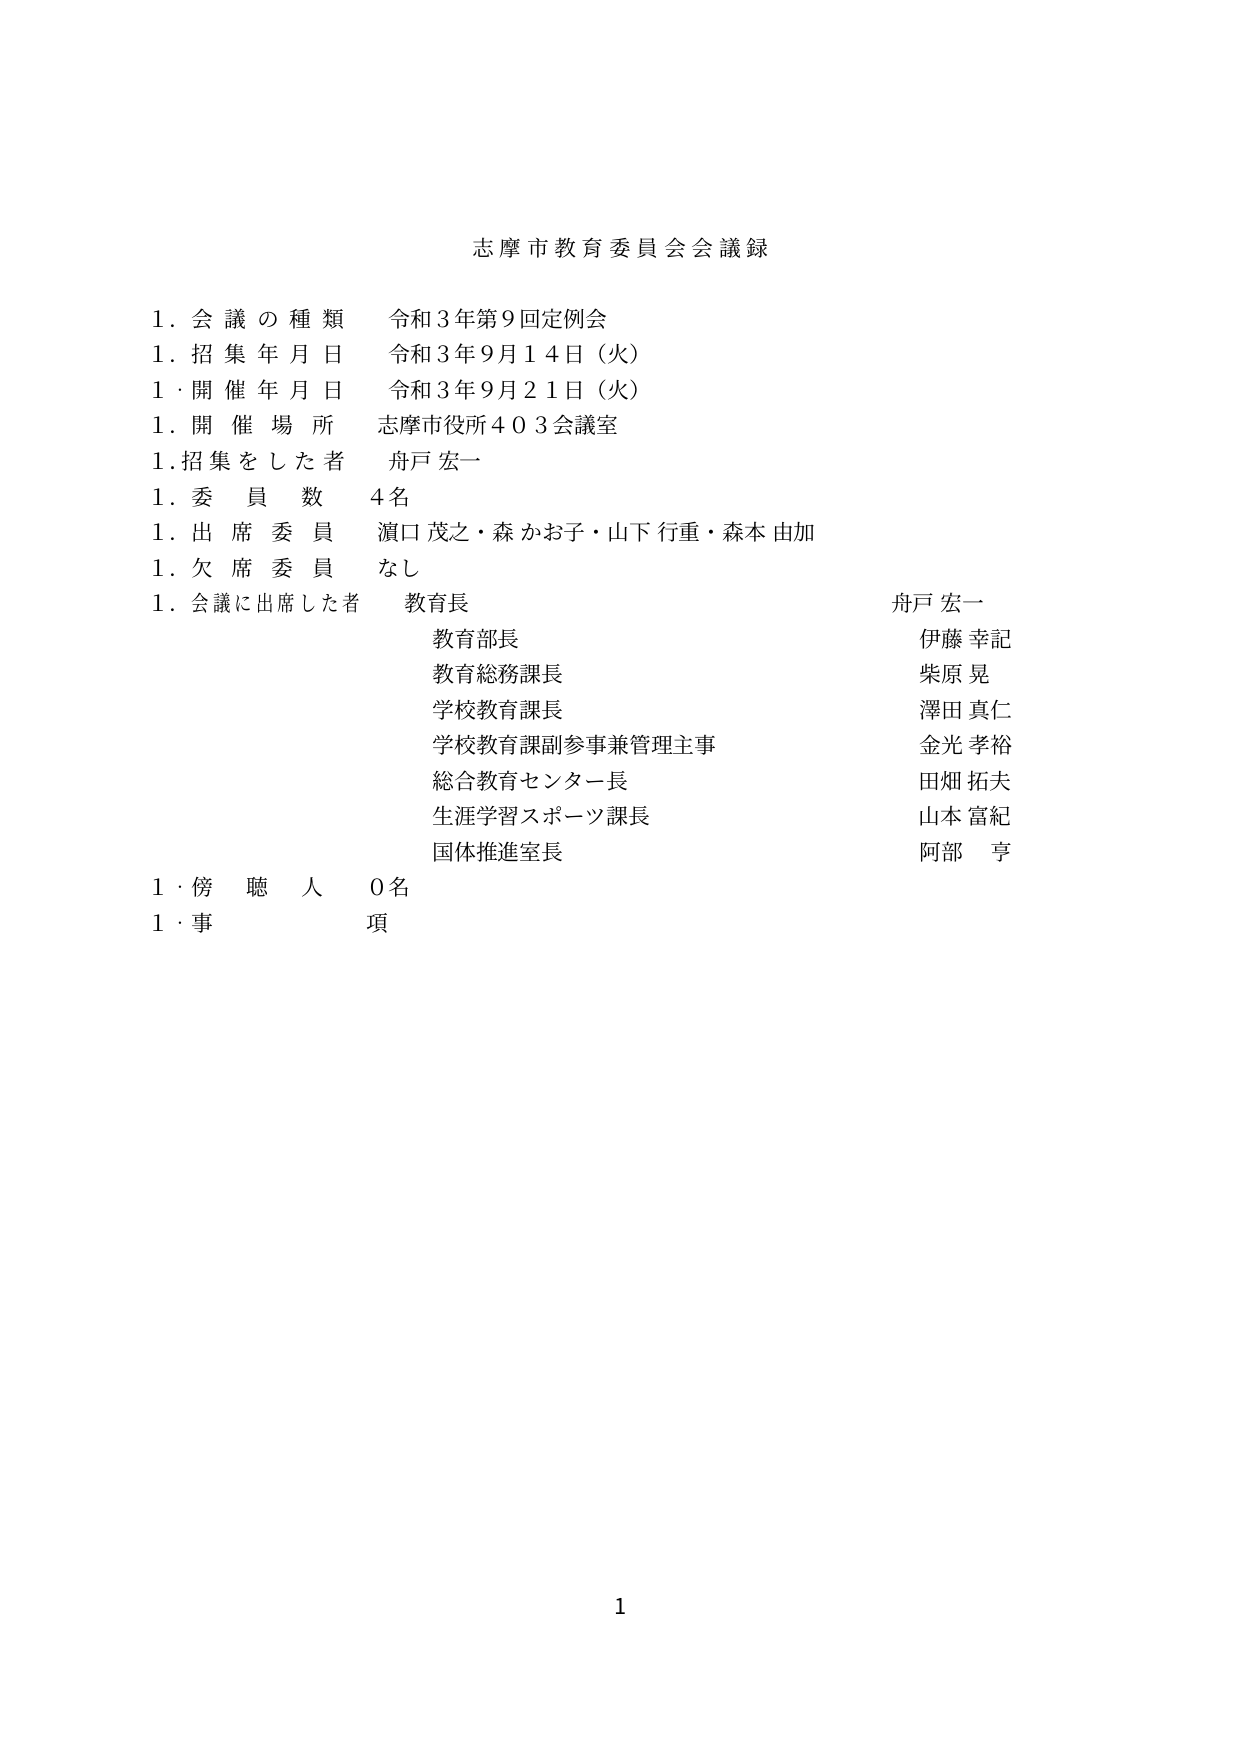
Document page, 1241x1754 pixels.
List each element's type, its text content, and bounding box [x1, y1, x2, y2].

text １．開催年月日 令和３年９月２１日（火） [148, 371, 1092, 407]
text 学校教育課長 澤田 真仁 [148, 691, 1092, 726]
text １．出席委員 濵口 茂之・森 かお子・山下 行重・森本 由加 [148, 513, 1092, 549]
text １．開催場所 志摩市役所４０３会議室 [148, 407, 1092, 442]
text １．会議に出席した者 教育長 舟戸 宏一 [148, 584, 1092, 620]
text １．委員数 ４名 [148, 478, 1092, 513]
text 総合教育センター長 田畑 拓夫 [148, 762, 1092, 797]
text 生涯学習スポーツ課長 山本 富紀 [148, 797, 1092, 833]
text １．会議の種類 令和３年第９回定例会 [148, 300, 1092, 336]
text 学校教育課副参事兼管理主事 金光 孝裕 [148, 726, 1092, 762]
text １．招集年月日 令和３年９月１４日（火） [148, 336, 1092, 371]
text 国体推進室長 阿部 亨 [148, 833, 1092, 868]
text １．傍聴人 ０名 [148, 868, 1092, 904]
text 教育総務課長 柴原 晃 [148, 655, 1092, 691]
text １. 招集をした者 舟戸 宏一 [148, 442, 1092, 478]
text 教育部長 伊藤 幸記 [148, 620, 1092, 655]
text １．事 項 [148, 904, 1092, 939]
text １．欠席委員 なし [148, 549, 1092, 584]
text 志 摩 市 教 育 委 員 会 会 議 録 [148, 229, 1092, 264]
